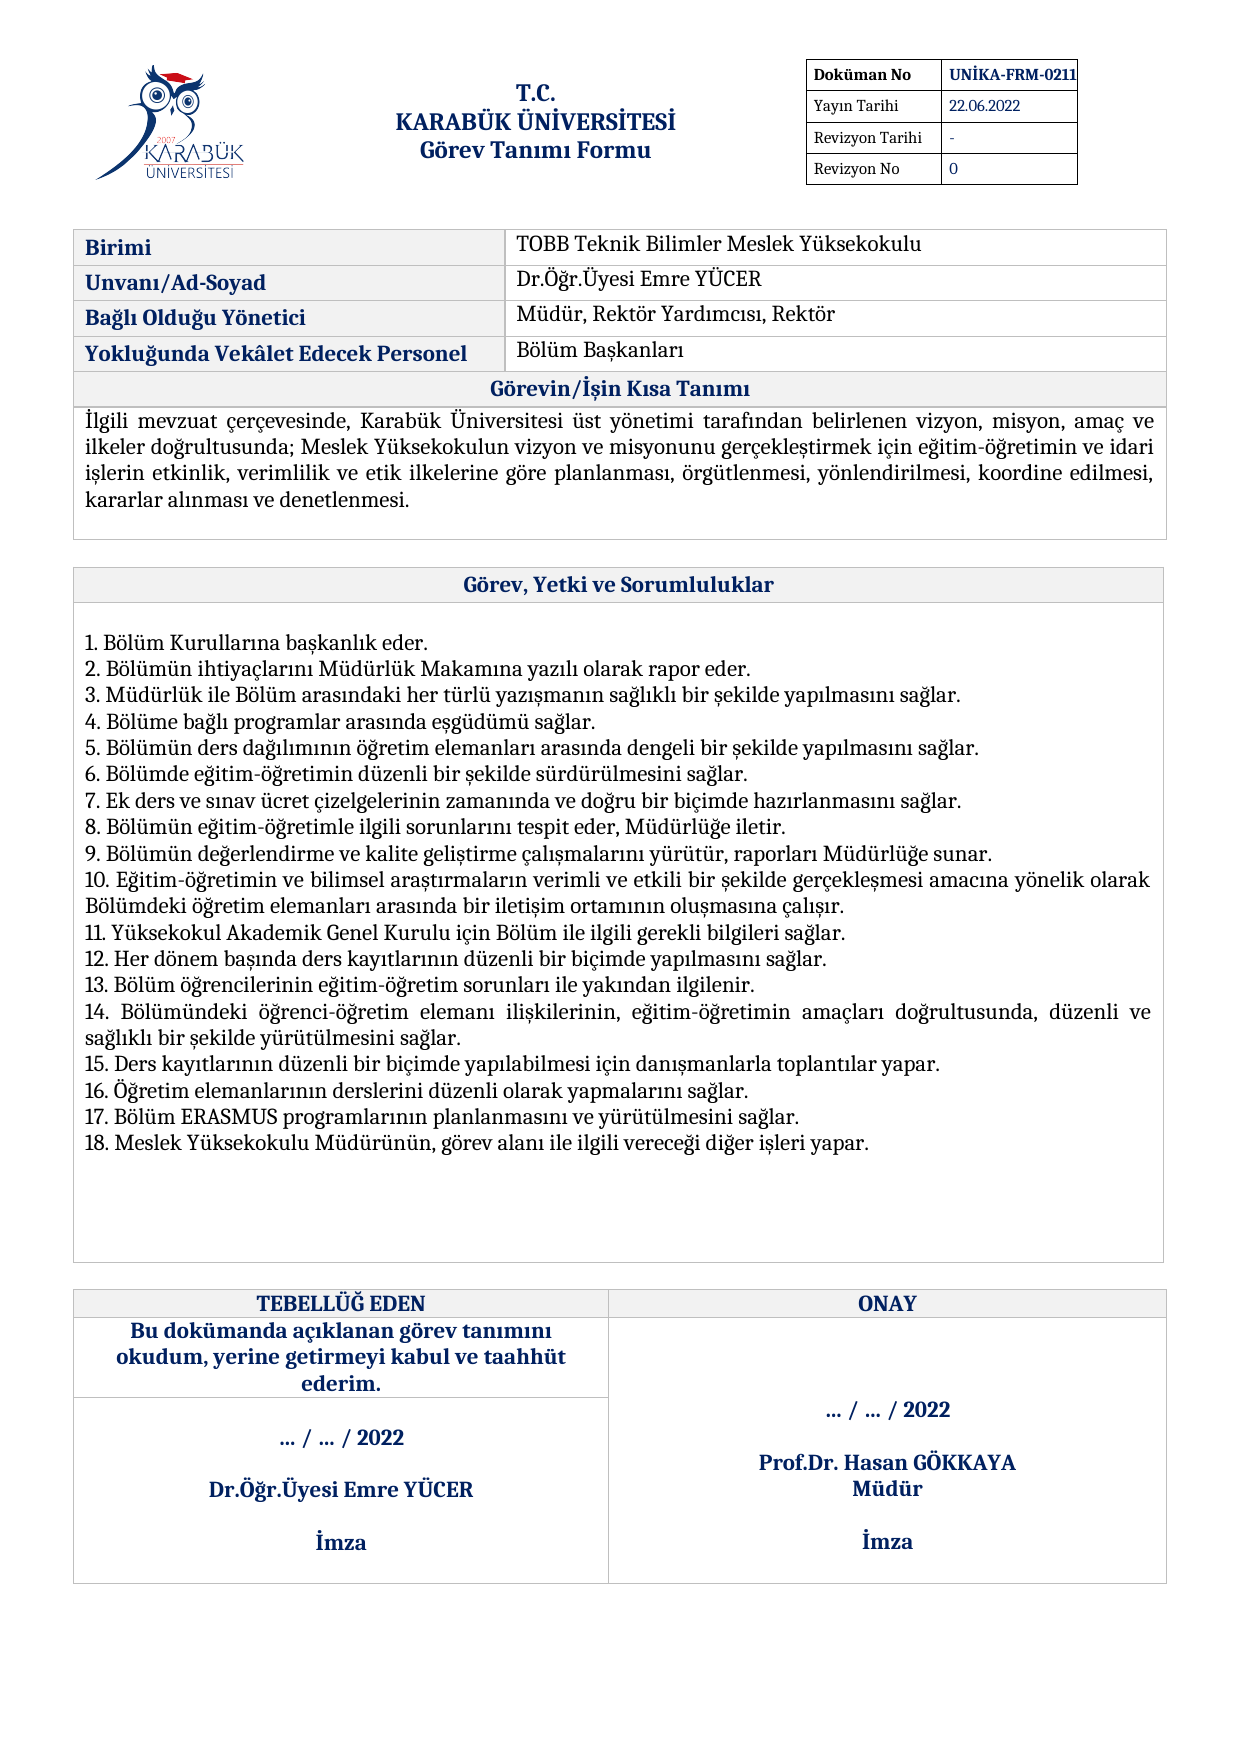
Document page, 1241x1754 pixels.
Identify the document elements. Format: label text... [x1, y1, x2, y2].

table_cell Müdür, Rektör Yardımcısı, Rektör [506, 301, 1166, 336]
table_header Birimi [74, 230, 504, 265]
picture [95, 65, 244, 180]
table_cell Bu dokümanda açıklanan görev tanımını okudum, yerine getirmeyi kabul ve taahhüt ederim. [74, 1318, 608, 1397]
table_cell Yokluğunda Vekâlet Edecek Personel [74, 337, 504, 371]
table_cell Unvanı/Ad-Soyad [74, 266, 504, 300]
table_header TOBB Teknik Bilimler Meslek Yüksekokulu [506, 230, 1166, 265]
table_cell Görevin/İşin Kısa Tanımı [74, 372, 1166, 406]
table_header ONAY [609, 1290, 1166, 1317]
table_header Görev, Yetki ve Sorumluluklar [74, 568, 1163, 602]
table_cell 1. Bölüm Kurullarına başkanlık eder. 2. Bölümün ihtiyaçlarını Müdürlük Makamına yazılı olarak rapor eder. 3. Müdürlük ile Bölüm arasındaki her türlü yazışmanın sağlıklı bir şekilde yapılmasını sağlar. 4. Bölüme bağlı programlar arasında eşgüdümü sağlar. 5. Bölümün ders dağılımının öğretim elemanları arasında dengeli bir şekilde yapılmasını sağlar. 6. Bölümde eğitim-öğretimin düzenli bir şekilde sürdürülmesini sağlar. 7. Ek ders ve sınav ücret çizelgelerinin zamanında ve doğru bir biçimde hazırlanmasını sağlar. 8. Bölümün eğitim-öğretimle ilgili sorunlarını tespit eder, Müdürlüğe iletir. 9. Bölümün değerlendirme ve kalite geliştirme çalışmalarını yürütür, raporları Müdürlüğe sunar. 10. Eğitim-öğretimin ve bilimsel araştırmaların verimli ve etkili bir şekilde gerçekleşmesi amacına yönelik olarak Bölümdeki öğretim elemanları arasında bir iletişim ortamının oluşmasına çalışır. 11. Yüksekokul Akademik Genel Kurulu için Bölüm ile ilgili gerekli bilgileri sağlar. 12. Her dönem başında ders kayıtlarının düzenli bir biçimde yapılmasını sağlar. 13. Bölüm öğrencilerinin eğitim-öğretim sorunları ile yakından ilgilenir. 14. Bölümündeki öğrenci-öğretim elemanı ilişkilerinin, eğitim-öğretimin amaçları doğrultusunda, düzenli ve sağlıklı bir şekilde yürütülmesini sağlar. 15. Ders kayıtlarının düzenli bir biçimde yapılabilmesi için danışmanlarla toplantılar yapar. 16. Öğretim elemanlarının derslerini düzenli olarak yapmalarını sağlar. 17. Bölüm ERASMUS programlarının planlanmasını ve yürütülmesini sağlar. 18. Meslek Yüksekokulu Müdürünün, görev alanı ile ilgili vereceği diğer işleri yapar. [74, 603, 1163, 1262]
table_cell Bölüm Başkanları [506, 337, 1166, 371]
table_cell … / … / 2022 Prof.Dr. Hasan GÖKKAYA Müdür İmza [609, 1318, 1166, 1582]
table_header TEBELLÜĞ EDEN [74, 1290, 608, 1317]
table_cell İlgili mevzuat çerçevesinde, Karabük Üniversitesi üst yönetimi tarafından belirlenen vizyon, misyon, amaç ve ilkeler doğrultusunda; Meslek Yüksekokulun vizyon ve misyonunu gerçekleştirmek için eğitim-öğretimin ve idari işlerin etkinlik, verimlilik ve etik ilkelerine göre planlanması, örgütlenmesi, yönlendirilmesi, koordine edilmesi, kararlar alınması ve denetlenmesi. [74, 408, 1166, 539]
table_cell … / … / 2022 Dr.Öğr.Üyesi Emre YÜCER İmza [74, 1398, 608, 1582]
table_cell Bağlı Olduğu Yönetici [74, 301, 504, 336]
table_cell Dr.Öğr.Üyesi Emre YÜCER [506, 266, 1166, 300]
